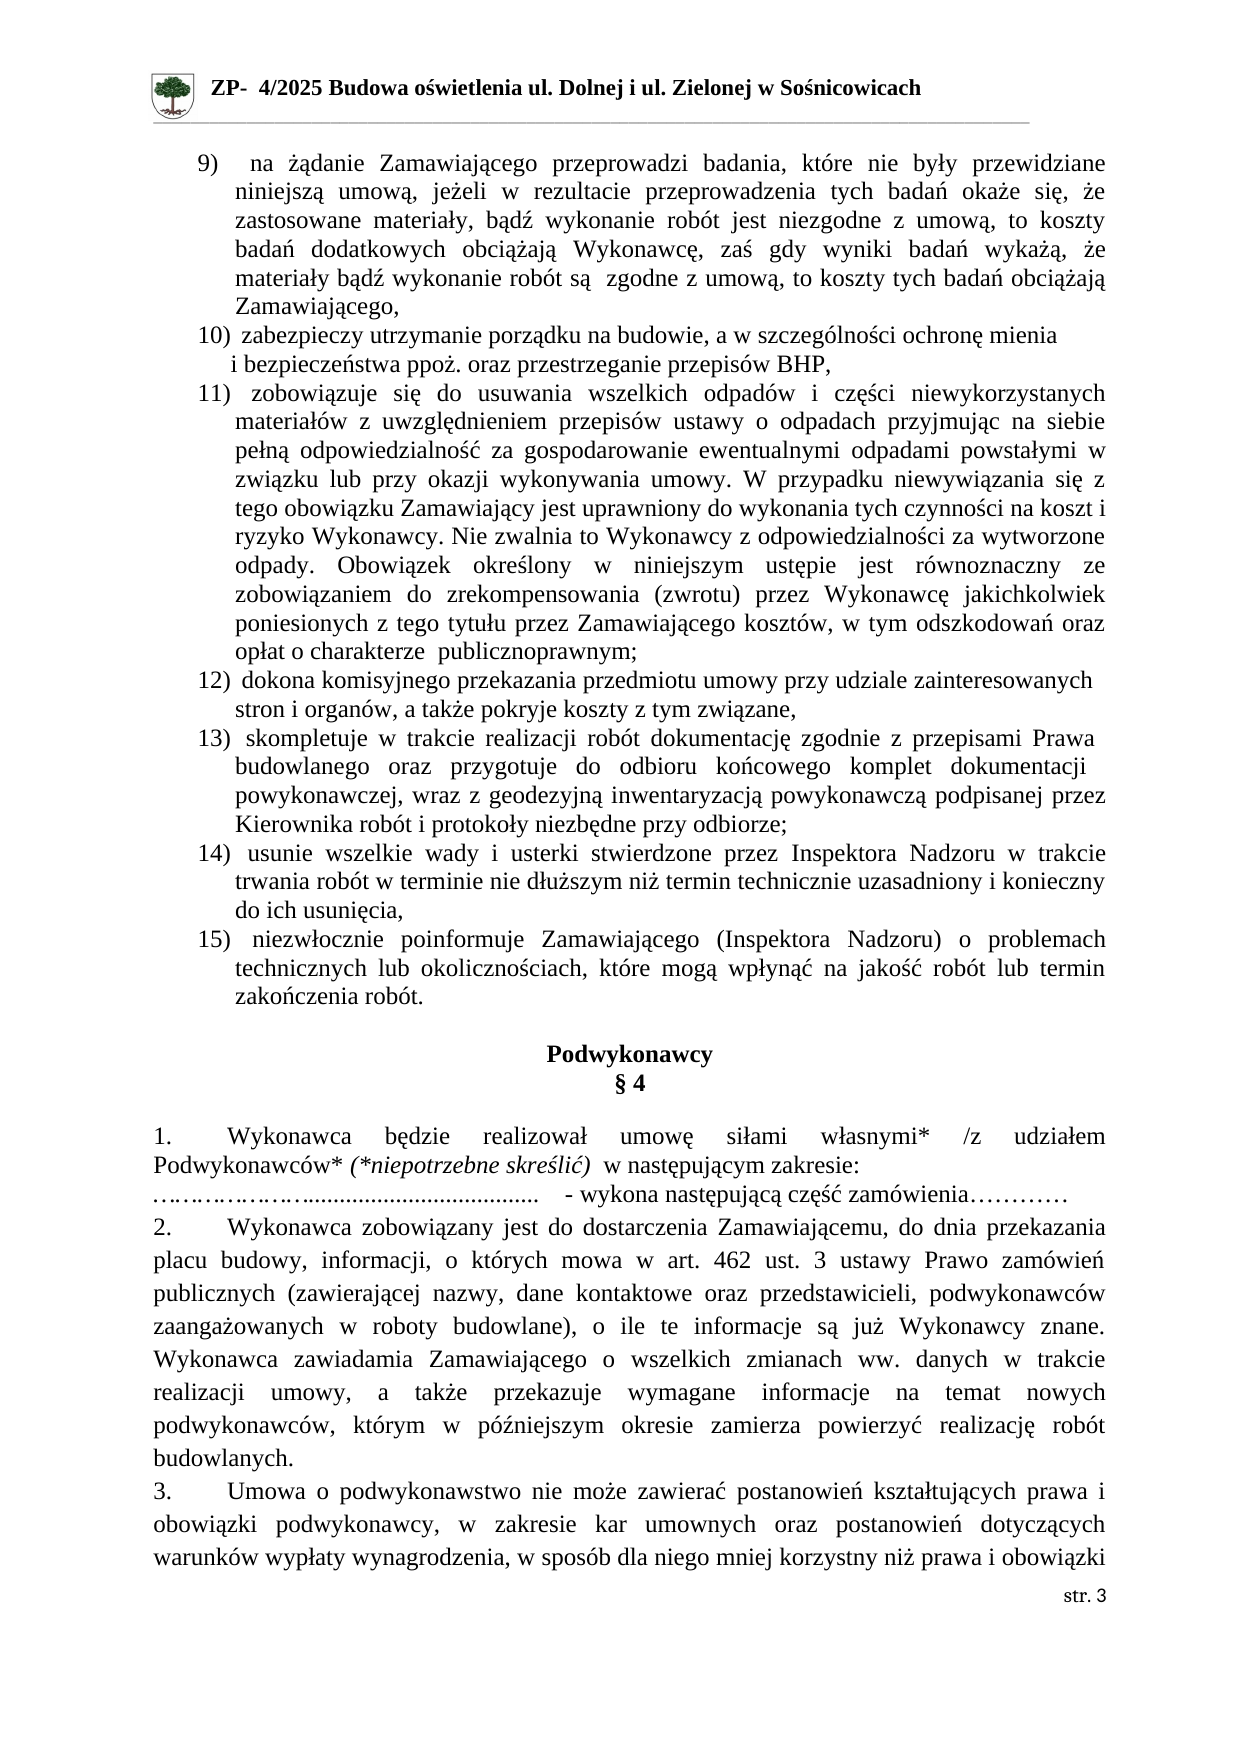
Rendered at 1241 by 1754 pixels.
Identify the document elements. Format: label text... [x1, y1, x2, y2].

list zobowiązuje się do usuwania wszelkich odpadów i części niewykorzystanych materiałów z uwzględnieniem przepisów ustawy o odpadach przyjmując na siebie pełną odpowiedzialność za gospodarowanie ewentualnymi odpadami powstałymi w związku lub przy okazji wykonywania umowy. W przypadku niewywiązania się z tego obowiązku Zamawiający jest uprawniony do wykonania tych czynności na koszt i ryzyko Wykonawcy. Nie zwalnia to Wykonawcy z odpowiedzialności za wytworzone odpady. Obowiązek określony w niniejszym ustępie jest równoznaczny ze zobowiązaniem do zrekompensowania (zwrotu) przez Wykonawcę jakichkolwiek poniesionych z tego tytułu przez Zamawiającego kosztów, w tym odszkodowań oraz opłat o charakterze publicznoprawnym; [197, 378, 1106, 665]
list zabezpieczy utrzymanie porządku na budowie, a w szczególności ochronę mienia [197, 320, 1106, 349]
text Podwykonawcy [153, 1039, 1106, 1068]
text § 4 [153, 1068, 1106, 1096]
list niezwłocznie poinformuje Zamawiającego (Inspektora Nadzoru) o problemach technicznych lub okolicznościach, które mogą wpłynąć na jakość robót lub termin zakończenia robót. [197, 924, 1106, 1010]
list Wykonawca zobowiązany jest do dostarczenia Zamawiającemu, do dnia przekazania placu budowy, informacji, o których mowa w art. 462 ust. 3 ustawy Prawo zamówień publicznych (zawierającej nazwy, dane kontaktowe oraz przedstawicieli, podwykonawców zaangażowanych w roboty budowlane), o ile te informacje są już Wykonawcy znane. Wykonawca zawiadamia Zamawiającego o wszelkich zmianach ww. danych w trakcie realizacji umowy, a także przekazuje wymagane informacje na temat nowych podwykonawców, którym w późniejszym okresie zamierza powierzyć realizację robót budowlanych. [153, 1212, 1106, 1472]
list Wykonawca będzie realizował umowę siłami własnymi* /z udziałem Podwykonawców* (*niepotrzebne skreślić) w następującym zakresie: [153, 1121, 1106, 1179]
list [153, 1476, 1106, 1571]
list na żądanie Zamawiającego przeprowadzi badania, które nie były przewidziane niniejszą umową, jeżeli w rezultacie przeprowadzenia tych badań okaże się, że zastosowane materiały, bądź wykonanie robót jest niezgodne z umową, to koszty badań dodatkowych obciążają Wykonawcę, zaś gdy wyniki badań wykażą, że materiały bądź wykonanie robót są zgodne z umową, to koszty tych badań obciążają Zamawiającego, [197, 148, 1106, 320]
list skompletuje w trakcie realizacji robót dokumentację zgodnie z przepisami Prawa budowlanego oraz przygotuje do odbioru końcowego komplet dokumentacji powykonawczej, wraz z geodezyjną inwentaryzacją powykonawczą podpisanej przez Kierownika robót i protokoły niezbędne przy odbiorze; [197, 723, 1106, 838]
text …………………..................................... - wykona następującą część zamówienia………… [153, 1179, 1106, 1208]
text i bezpieczeństwa ppoż. oraz przestrzeganie przepisów BHP, [168, 349, 1106, 378]
picture [148, 70, 198, 121]
list usunie wszelkie wady i usterki stwierdzone przez Inspektora Nadzoru w trakcie trwania robót w terminie nie dłuższym niż termin technicznie uzasadniony i konieczny do ich usunięcia, [197, 838, 1106, 924]
list dokona komisyjnego przekazania przedmiotu umowy przy udziale zainteresowanych stron i organów, a także pokryje koszty z tym związane, [197, 665, 1106, 723]
